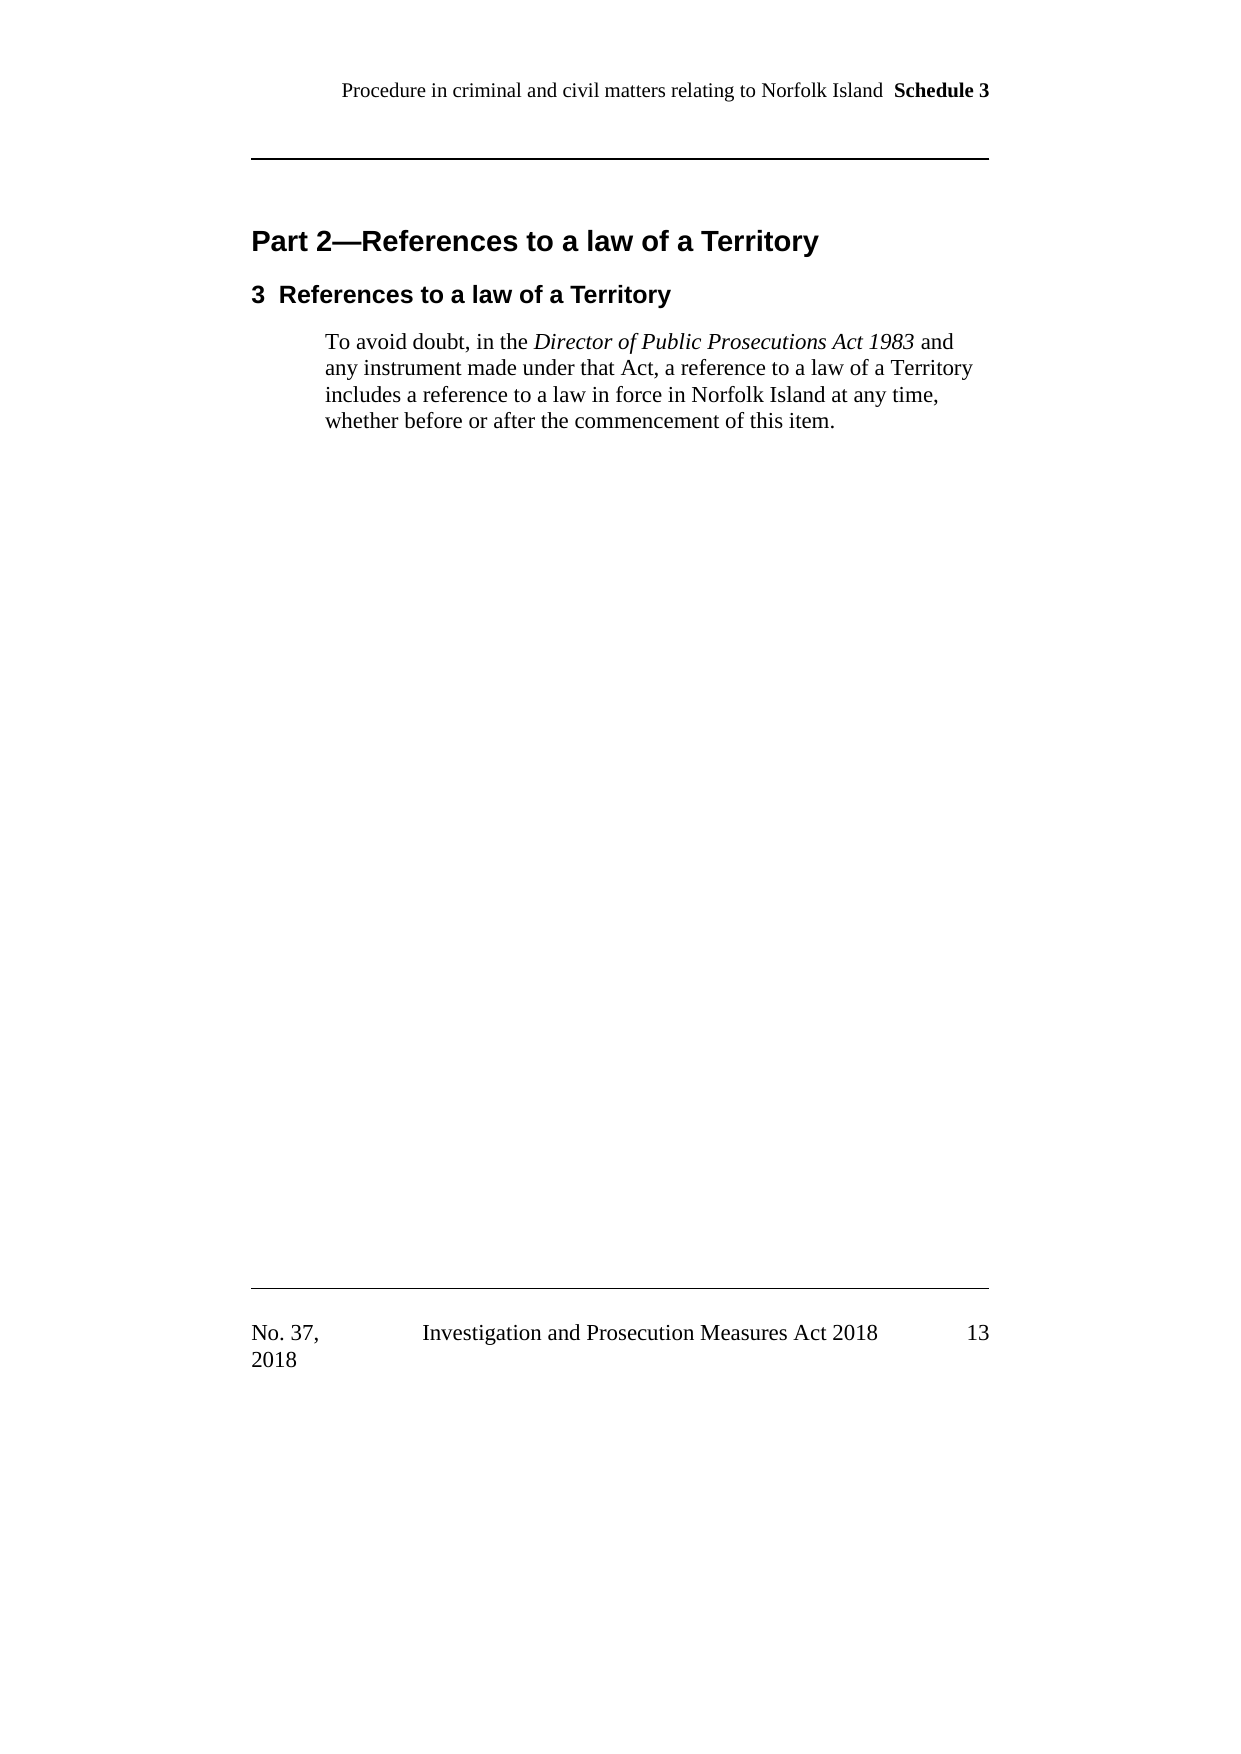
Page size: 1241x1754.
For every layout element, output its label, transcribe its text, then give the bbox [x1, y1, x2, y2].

text Part 2—References to a law of a Territory [251, 224, 989, 258]
text 3 References to a law of a Territory [251, 281, 989, 309]
text To avoid doubt, in the Director of Public Prosecutions Act 1983 and any instrument made under that Act, a reference to a law of a Territory includes a reference to a law in force in Norfolk Island at any time, whether before or after the commencement of this item. [251, 328, 989, 433]
